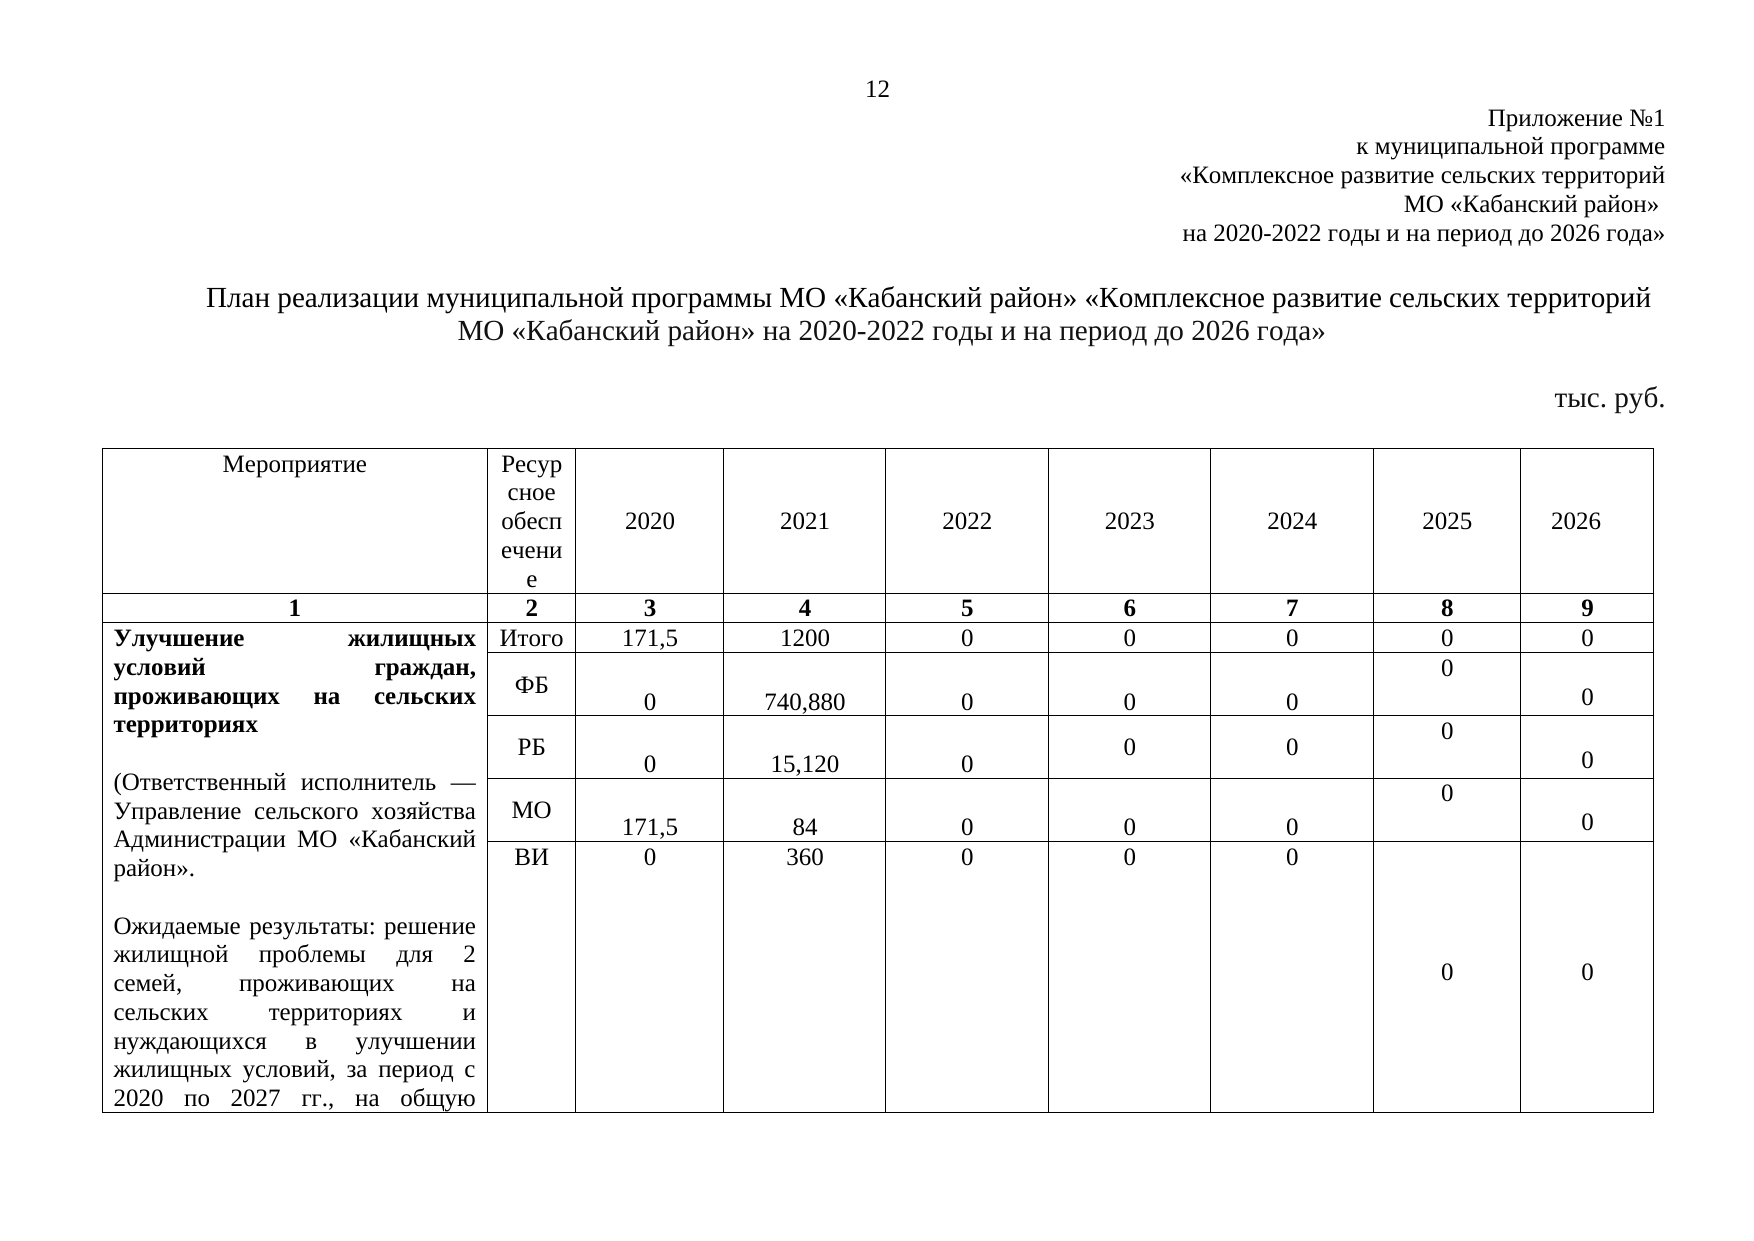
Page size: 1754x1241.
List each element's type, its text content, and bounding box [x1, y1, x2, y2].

text Приложение №1 [118, 103, 1665, 131]
table_cell 0 [886, 653, 1048, 715]
table_cell РБ [488, 716, 575, 777]
table_header 2020 [576, 449, 723, 592]
table_cell 4 [724, 594, 885, 622]
table_header 2023 [1049, 449, 1210, 592]
table_cell 0 [1049, 623, 1210, 652]
table_cell 0 [1049, 779, 1210, 841]
table_header 2025 [1374, 449, 1520, 592]
table_cell 0 [1211, 623, 1373, 652]
table_cell Улучшение жилищных условий граждан, проживающих на сельских территориях (Ответственный исполнитель — Управление сельского хозяйства Администрации МО «Кабанский район». Ожидаемые результаты: решение жилищной проблемы для 2 семей, проживающих на сельских территориях и нуждающихся в улучшении жилищных условий, за период с 2020 по 2027 гг., на общую площадь 162 кв. м.). [103, 623, 487, 1112]
table_cell ВИ [488, 842, 575, 1112]
table_cell 0 [1374, 653, 1520, 715]
table_cell 171,5 [576, 779, 723, 841]
table_cell 0 [1521, 779, 1653, 841]
table_cell 0 [1521, 716, 1653, 777]
table_cell 0 [576, 653, 723, 715]
text МО «Кабанский район» на 2020-2022 годы и на период до 2026 года» [118, 189, 1665, 246]
table_cell 84 [724, 779, 885, 841]
table_cell Итого [488, 623, 575, 652]
table_header 2022 [886, 449, 1048, 592]
table_cell 0 [886, 623, 1048, 652]
table_cell 0 [1374, 779, 1520, 841]
text План реализации муниципальной программы МО «Кабанский район» «Комплексное развитие сельских территорий МО «Кабанский район» на 2020-2022 годы и на период до 2026 года» [118, 280, 1665, 347]
table_cell МО [488, 779, 575, 841]
table_header Мероприятие [103, 449, 487, 592]
table_cell 0 [1521, 623, 1653, 652]
table_cell 740,880 [724, 653, 885, 715]
text «Комплексное развитие сельских территорий [118, 160, 1665, 189]
text к муниципальной программе [118, 131, 1665, 160]
table_cell 0 [1374, 623, 1520, 652]
table_cell 0 [576, 716, 723, 777]
table_cell 0 [1374, 842, 1520, 1112]
table_cell 2 [488, 594, 575, 622]
table_cell 0 [576, 842, 723, 1112]
table_cell 8 [1374, 594, 1520, 622]
table_cell 0 [886, 842, 1048, 1112]
table_cell 171,5 [576, 623, 723, 652]
table_cell 0 [1049, 842, 1210, 1112]
table_cell 360 [724, 842, 885, 1112]
table_cell 0 [1374, 716, 1520, 777]
table_header 2024 [1211, 449, 1373, 592]
table_cell 6 [1049, 594, 1210, 622]
table_cell 0 [1049, 653, 1210, 715]
table_cell 9 [1521, 594, 1653, 622]
text тыс. руб. [118, 381, 1665, 414]
table_cell 0 [1521, 842, 1653, 1112]
table_cell ФБ [488, 653, 575, 715]
table_cell 0 [1211, 716, 1373, 777]
table_cell 0 [886, 716, 1048, 777]
table_cell 3 [576, 594, 723, 622]
table_cell 5 [886, 594, 1048, 622]
table_header Ресурсное обеспечение [488, 449, 575, 592]
table_header 2021 [724, 449, 885, 592]
table_header 2026 [1521, 449, 1653, 592]
table_cell 0 [1211, 779, 1373, 841]
table_cell 0 [886, 779, 1048, 841]
table_cell 0 [1049, 716, 1210, 777]
table_cell 0 [1211, 842, 1373, 1112]
table_cell 1200 [724, 623, 885, 652]
table_cell 7 [1211, 594, 1373, 622]
table_cell 15,120 [724, 716, 885, 777]
table_cell 0 [1211, 653, 1373, 715]
table_cell 1 [103, 594, 487, 622]
table_cell 0 [1521, 653, 1653, 715]
